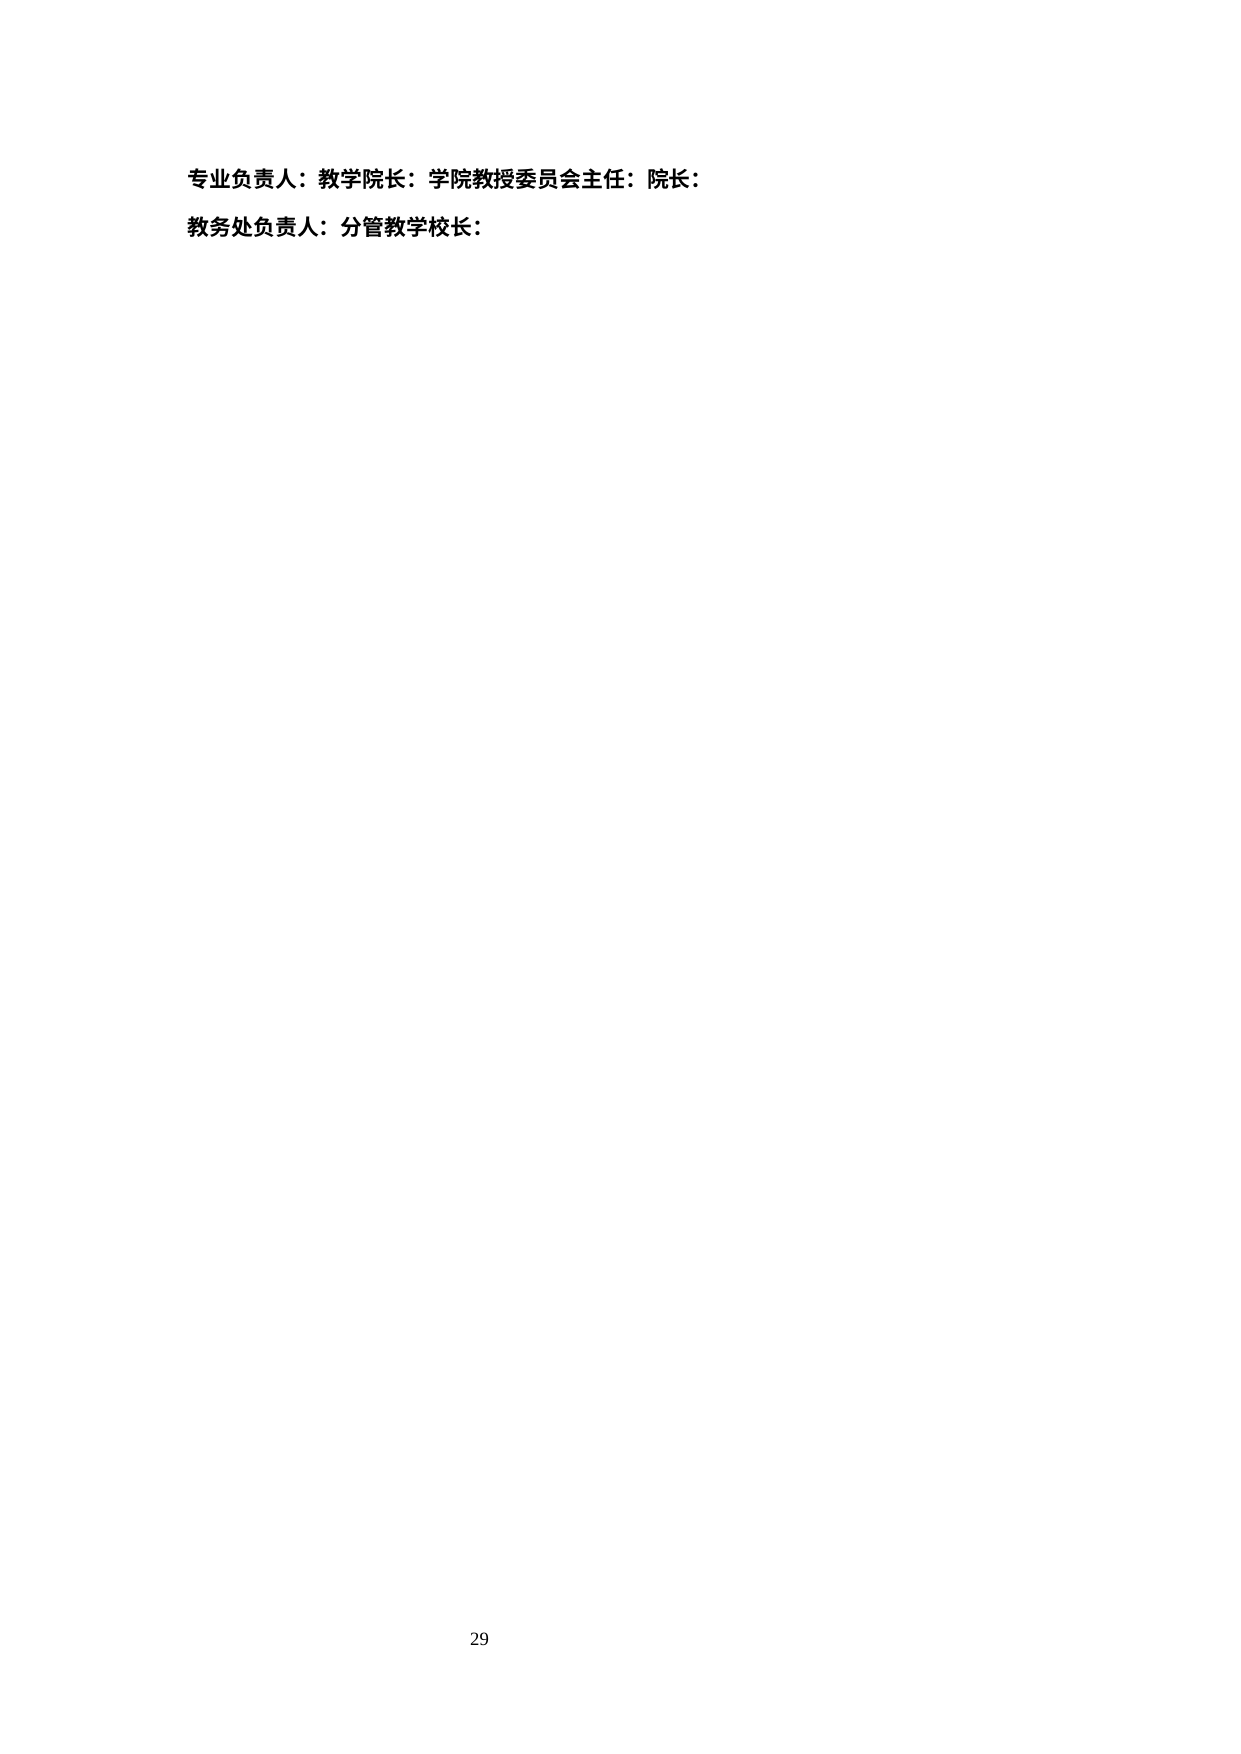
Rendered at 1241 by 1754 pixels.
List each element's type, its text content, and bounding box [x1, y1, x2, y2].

text 专业负责人：教学院长：学院教授委员会主任：院长： [187, 162, 1053, 194]
text 教务处负责人：分管教学校长： [187, 209, 1053, 241]
